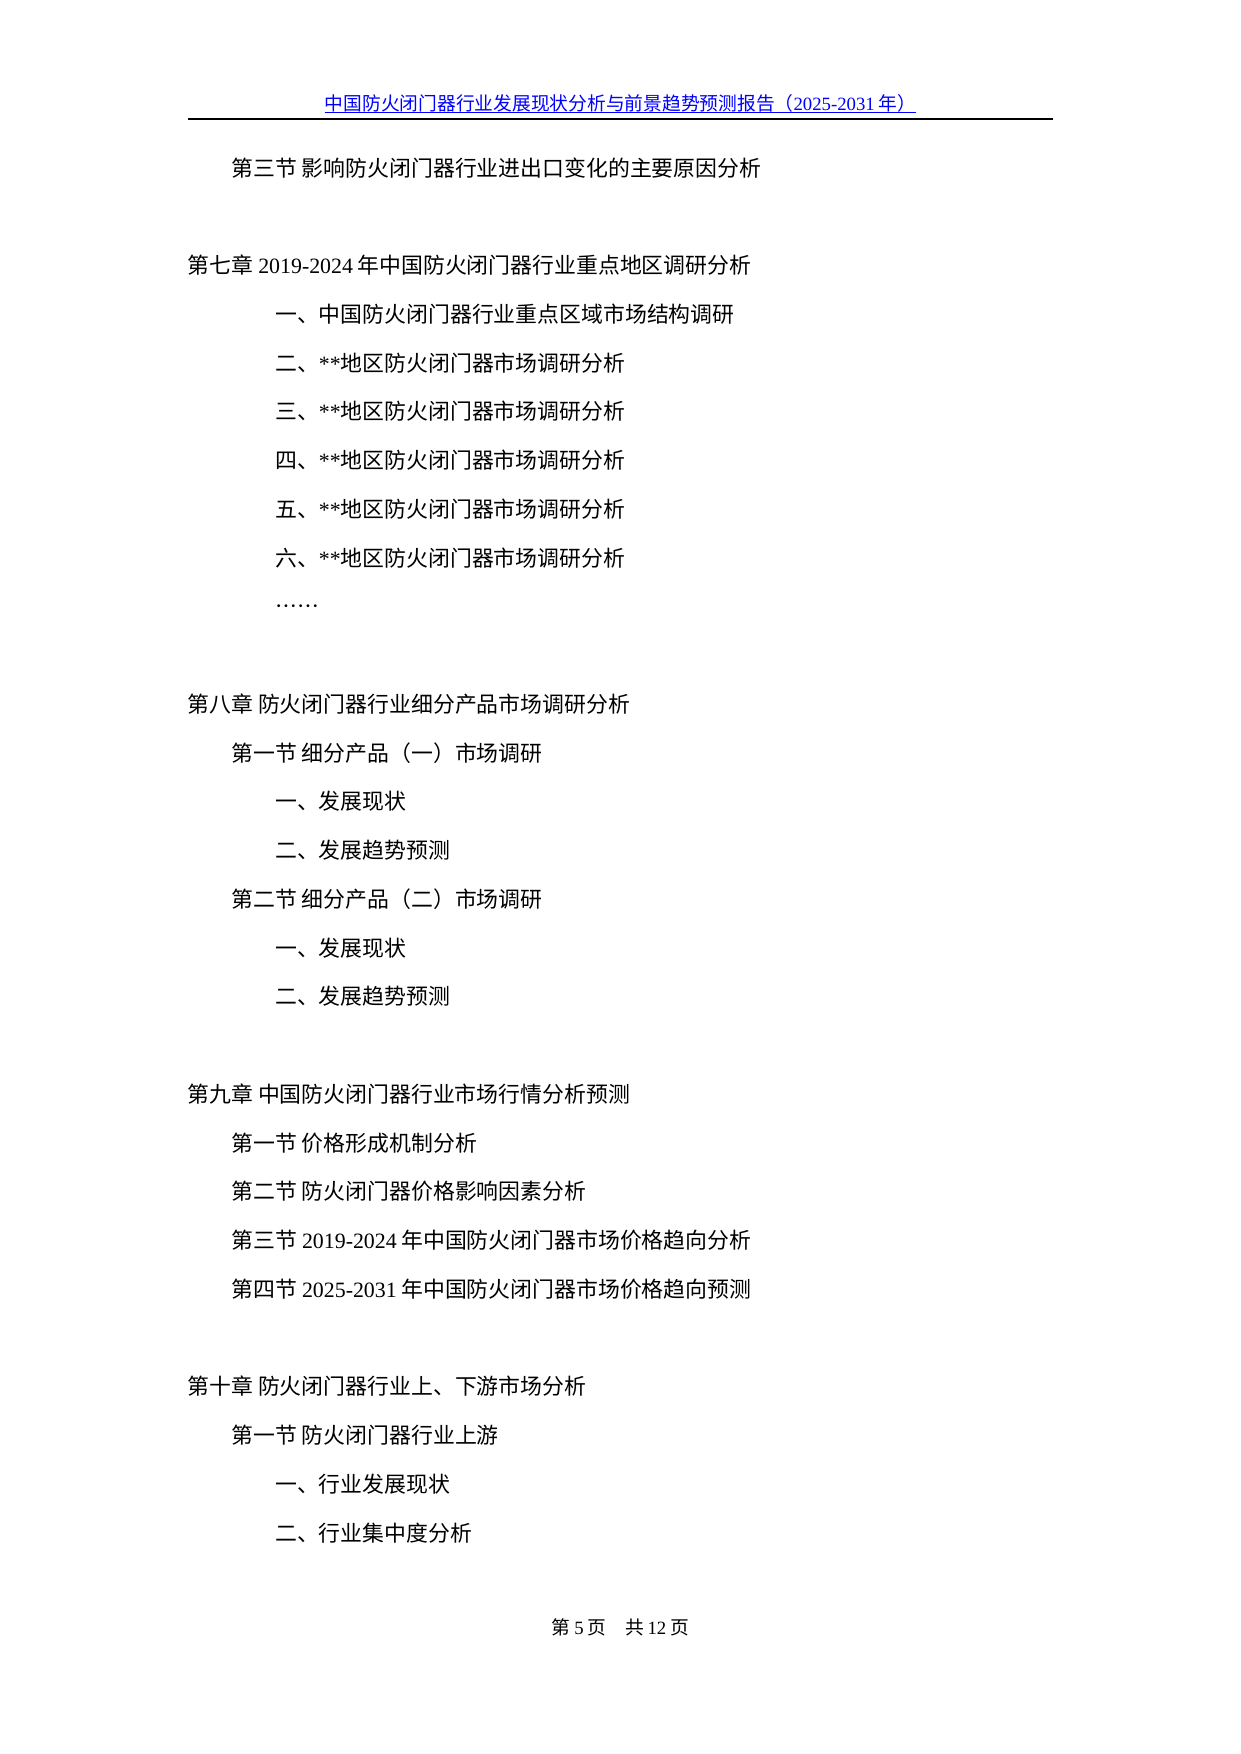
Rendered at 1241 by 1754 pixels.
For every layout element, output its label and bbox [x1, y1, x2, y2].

text [187, 150, 1053, 1548]
